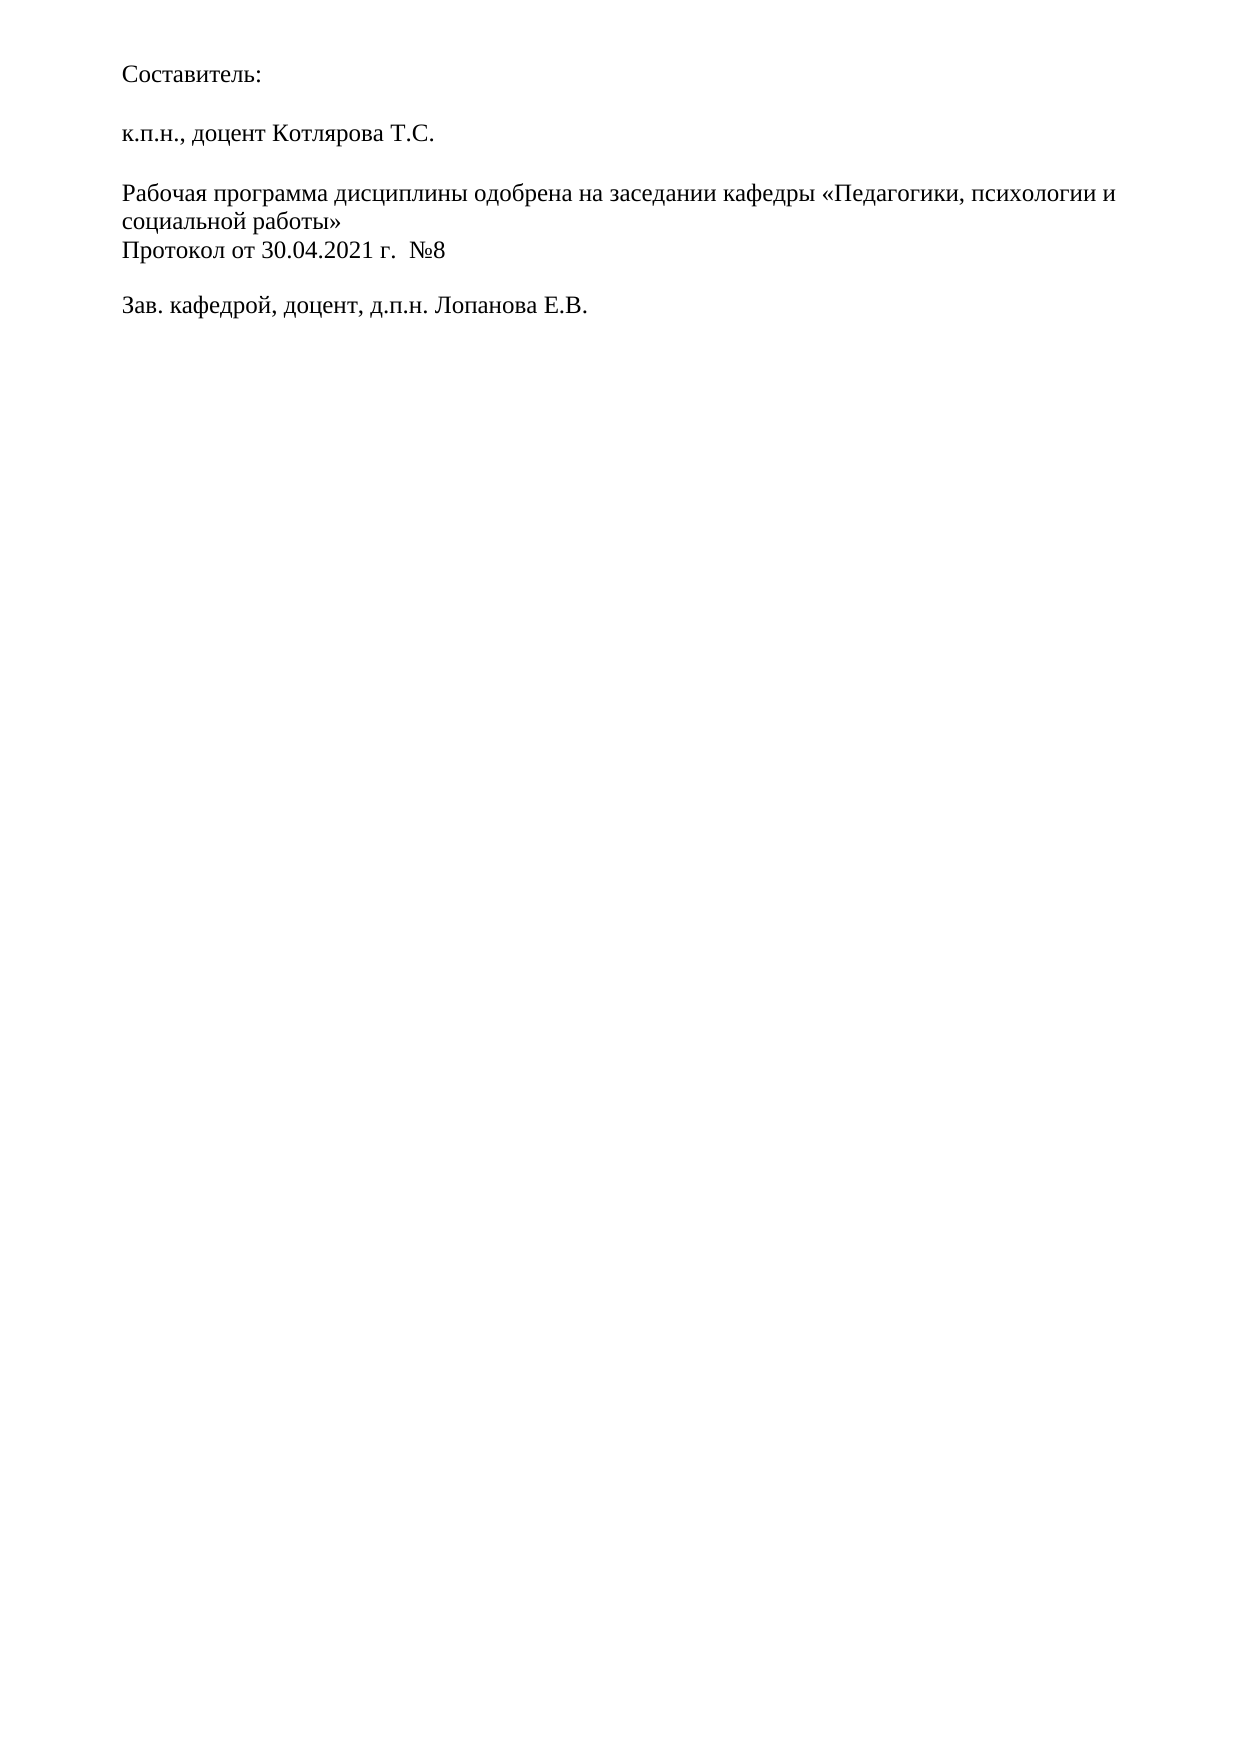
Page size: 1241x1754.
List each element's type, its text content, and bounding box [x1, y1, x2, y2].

table_header Составитель: к.п.н., доцент Котлярова Т.С. Рабочая программа дисциплины одобрена на заседании кафедры «Педагогики, психологии и социальной работы» Протокол от 30.04.2021 г. №8 [118, 59, 1188, 291]
table_cell Зав. кафедрой, доцент, д.п.н. Лопанова Е.В. [118, 291, 1188, 319]
